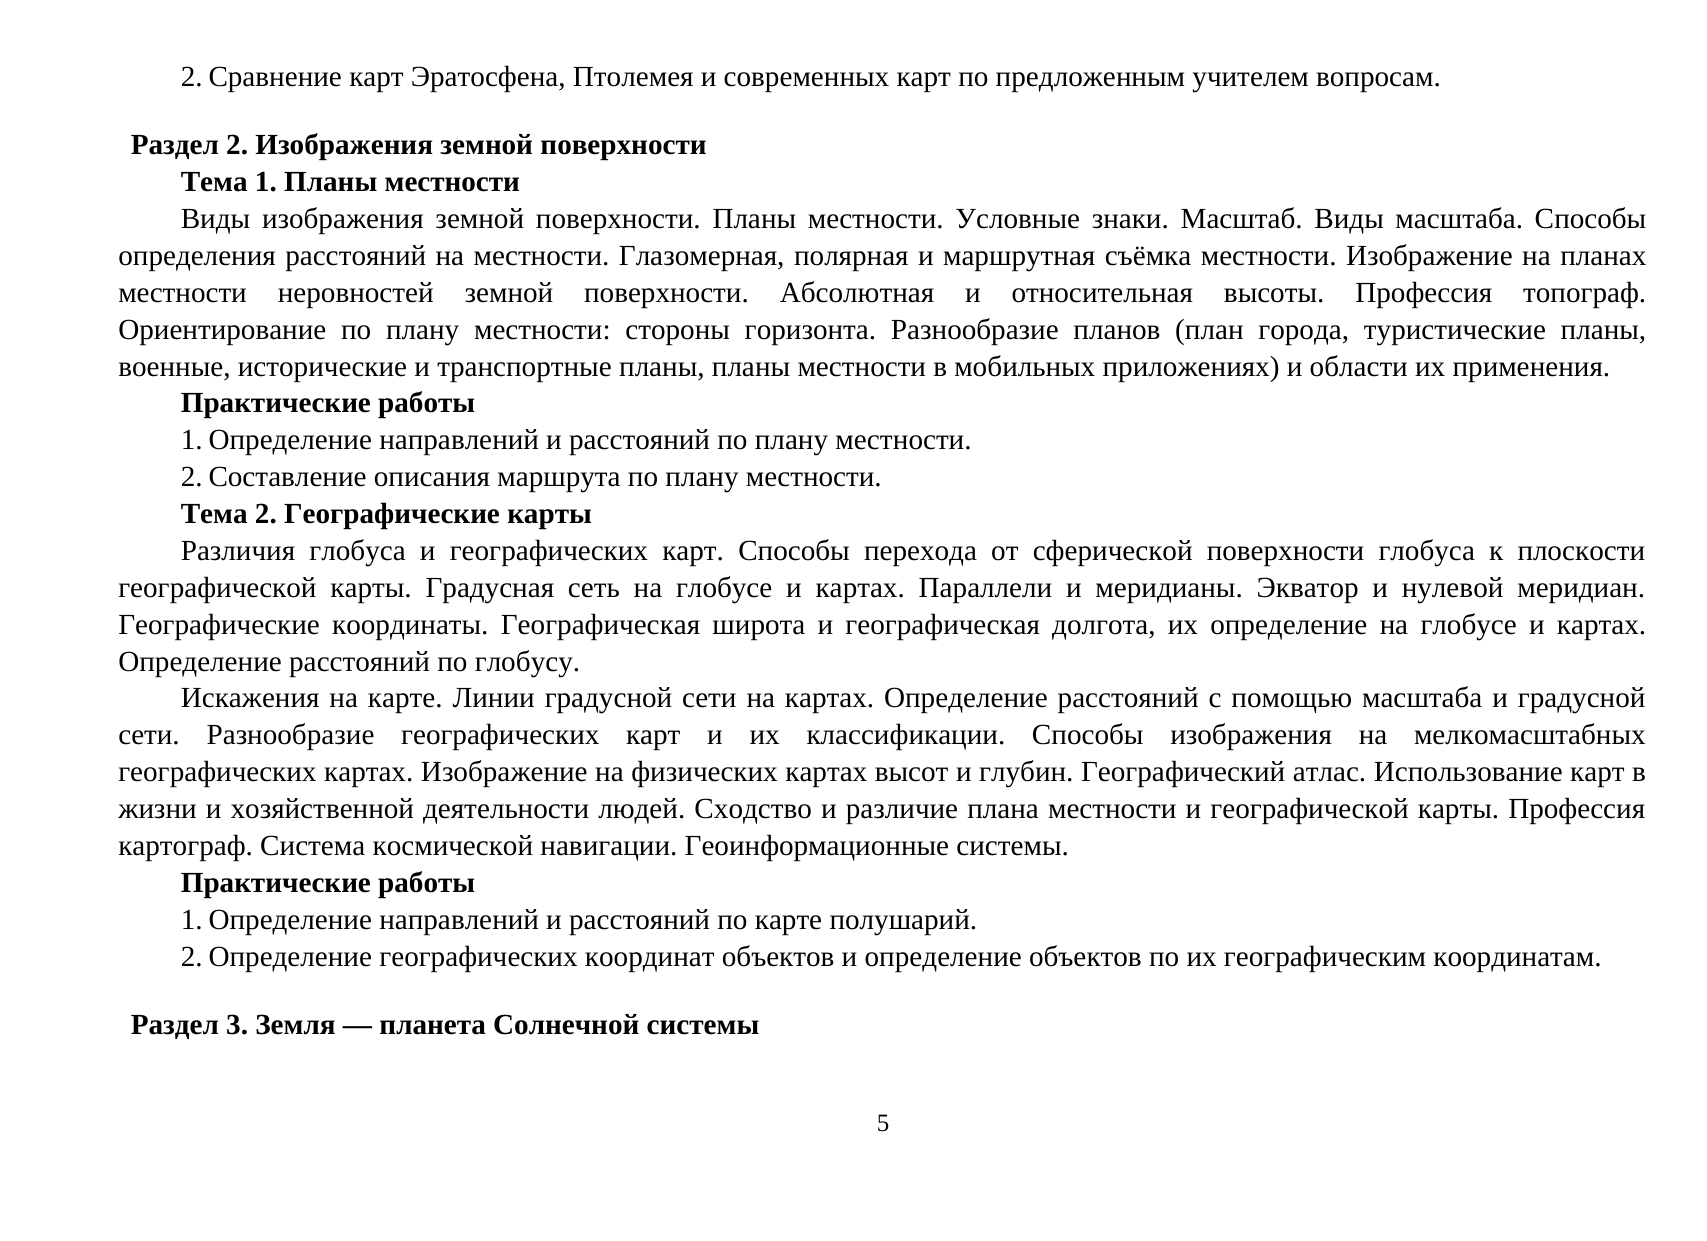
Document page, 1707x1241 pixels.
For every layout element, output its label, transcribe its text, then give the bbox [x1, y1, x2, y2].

text Практические работы [118, 386, 1647, 419]
text Практические работы [118, 865, 1647, 898]
text Раздел 2. Изображения земной поверхности [131, 127, 1647, 161]
text 1. Определение направлений и расстояний по карте полушарий. [118, 902, 1647, 935]
text 2. Сравнение карт Эратосфена, Птолемея и современных карт по предложенным учителем вопросам. [118, 59, 1647, 93]
text Раздел 3. Земля — планета Солнечной системы [131, 1007, 1647, 1041]
text Тема 2. Географические карты [118, 496, 1647, 530]
text Искажения на карте. Линии градусной сети на картах. Определение расстояний с помощью масштаба и градусной сети. Разнообразие географических карт и их классификации. Способы изображения на мелкомасштабных географических картах. Изображение на физических картах высот и глубин. Географический атлас. Использование карт в жизни и хозяйственной деятельности людей. Сходство и различие плана местности и географической карты. Профессия картограф. Система космической навигации. Геоинформационные системы. [118, 681, 1647, 862]
text 2. Определение географических координат объектов и определение объектов по их географическим координатам. [118, 939, 1647, 972]
text 1. Определение направлений и расстояний по плану мест­ности. [118, 422, 1647, 456]
text Тема 1. Планы местности [118, 164, 1647, 198]
text 2. Составление описания маршрута по плану местности. [118, 459, 1647, 493]
text Виды изображения земной поверхности. Планы местности. Условные знаки. Масштаб. Виды масштаба. Способы определения расстояний на местности. Глазомерная, полярная и маршрутная съёмка местности. Изображение на планах местности неровностей земной поверхности. Абсолютная и относительная высоты. Профессия топограф. Ориентирование по плану местности: стороны горизонта. Разнообразие планов (план города, туристические планы, военные, исторические и транспортные планы, планы местности в мобильных приложениях) и области их применения. [118, 201, 1647, 382]
text Различия глобуса и географических карт. Способы перехода от сферической поверхности глобуса к плоскости географической карты. Градусная сеть на глобусе и картах. Параллели и меридианы. Экватор и нулевой меридиан. Географические координаты. Географическая широта и географическая долгота, их определение на глобусе и картах. Определение расстояний по глобусу. [118, 533, 1647, 677]
